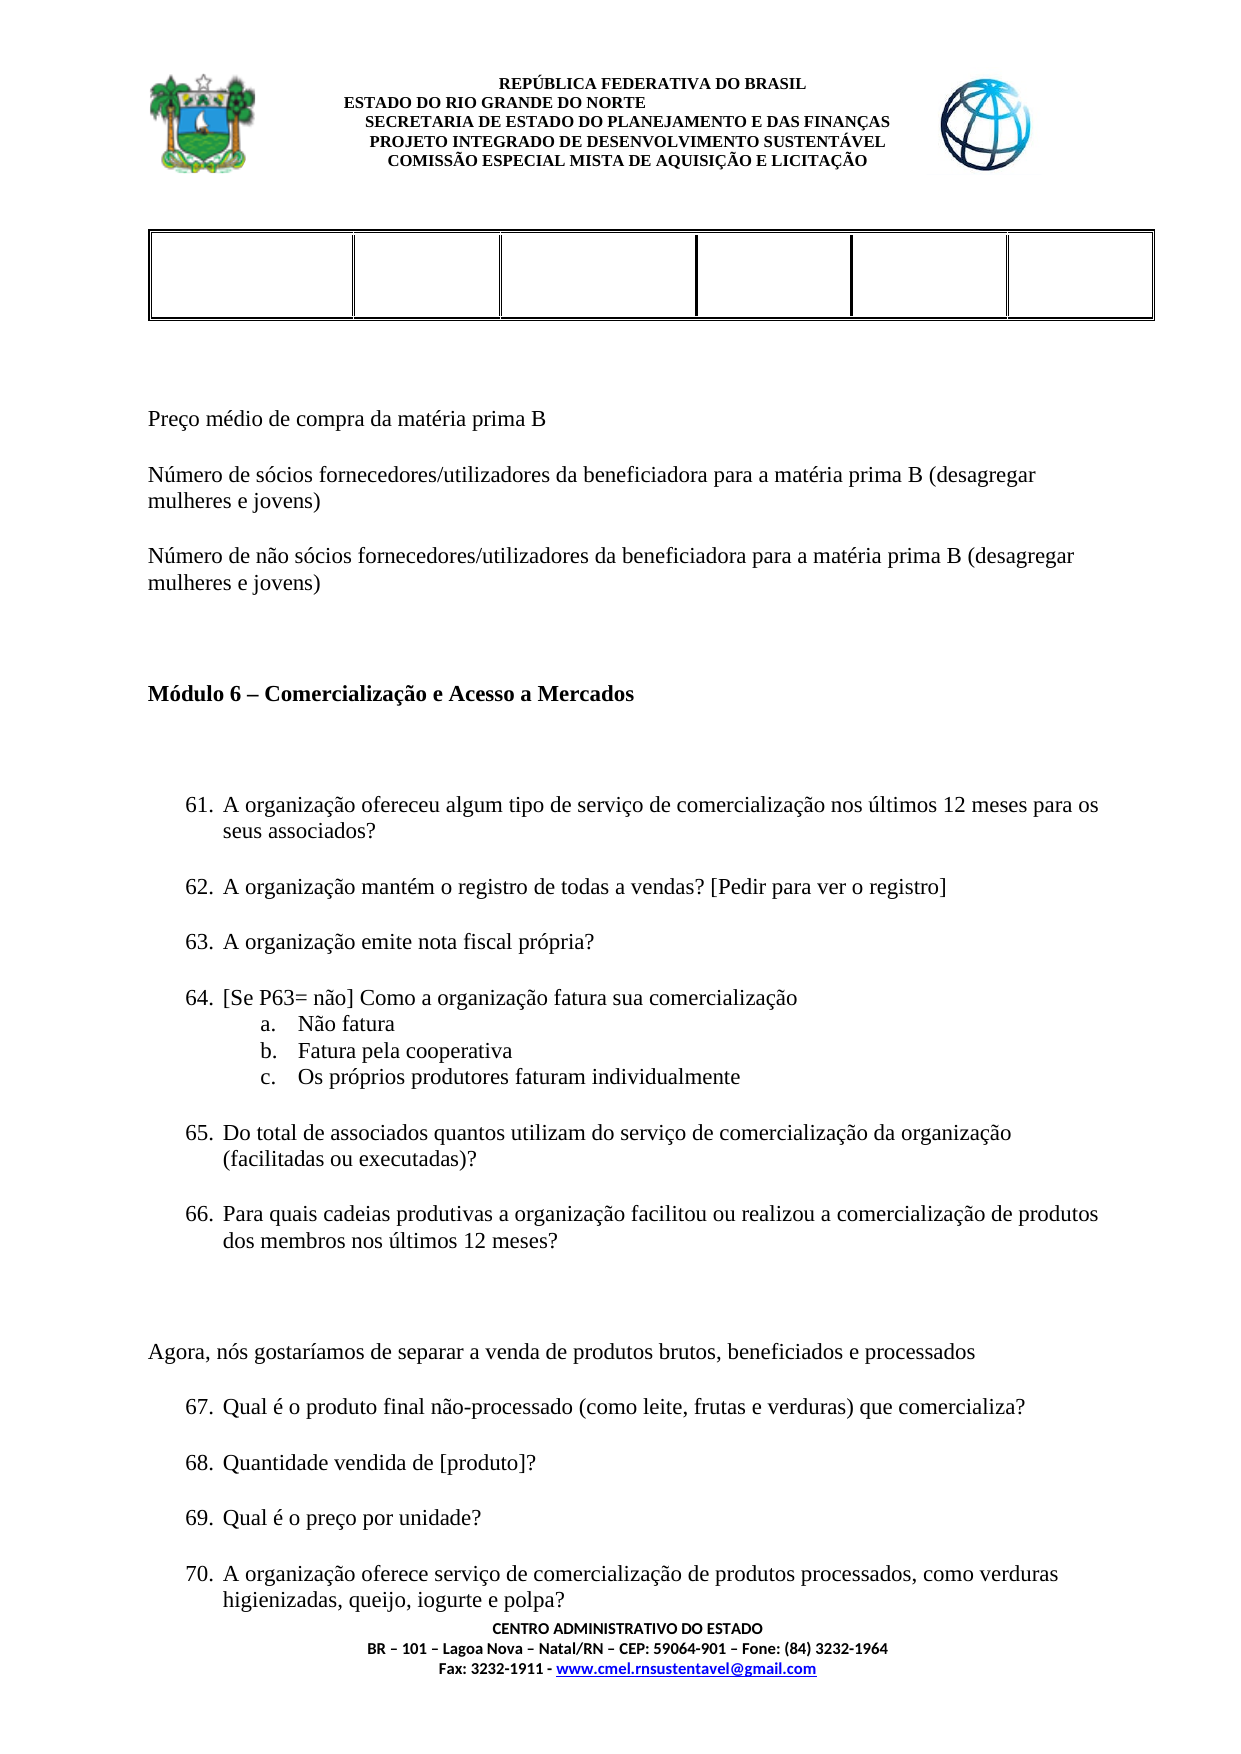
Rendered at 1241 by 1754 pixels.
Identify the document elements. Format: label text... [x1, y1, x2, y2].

list A organização emite nota fiscal própria? [185, 928, 1107, 955]
list Qual é o preço por unidade? [185, 1504, 1107, 1531]
list Do total de associados quantos utilizam do serviço de comercialização da organização (facilitadas ou executadas)? [185, 1118, 1107, 1171]
picture [149, 73, 256, 174]
text Número de não sócios fornecedores/utilizadores da beneficiadora para a matéria prima B (desagregar mulheres e jovens) [148, 543, 1107, 595]
list A organização oferece serviço de comercialização de produtos processados, como verduras higienizadas, queijo, iogurte e polpa? [185, 1560, 1107, 1613]
list Quantidade vendida de [produto]? [185, 1449, 1107, 1475]
table_cell [696, 233, 851, 317]
table_cell [851, 233, 1007, 317]
table_cell [152, 233, 353, 317]
list A organização mantém o registro de todas a vendas? [Pedir para ver o registro] [185, 873, 1107, 899]
text Número de sócios fornecedores/utilizadores da beneficiadora para a matéria prima B (desagregar mulheres e jovens) [148, 461, 1107, 513]
text Módulo 6 – Comercialização e Acesso a Mercados [148, 680, 1107, 706]
list Fatura pela cooperativa [260, 1037, 1107, 1063]
list Os próprios produtores faturam individualmente [260, 1063, 1107, 1089]
table_cell [354, 233, 501, 317]
table_cell [1008, 233, 1152, 317]
text Preço médio de compra da matéria prima B [148, 405, 1107, 432]
text Agora, nós gostaríamos de separar a venda de produtos brutos, beneficiados e processados [148, 1338, 1107, 1364]
list Qual é o produto final não-processado (como leite, frutas e verduras) que comercializa? [185, 1393, 1107, 1420]
list [Se P63= não] Como a organização fatura sua comercialização [185, 984, 1107, 1010]
list A organização ofereceu algum tipo de serviço de comercialização nos últimos 12 meses para os seus associados? [185, 791, 1107, 844]
table_cell [501, 233, 696, 317]
list Não fatura [260, 1010, 1107, 1037]
list Para quais cadeias produtivas a organização facilitou ou realizou a comercialização de produtos dos membros nos últimos 12 meses? [185, 1200, 1107, 1253]
picture [926, 67, 1042, 174]
